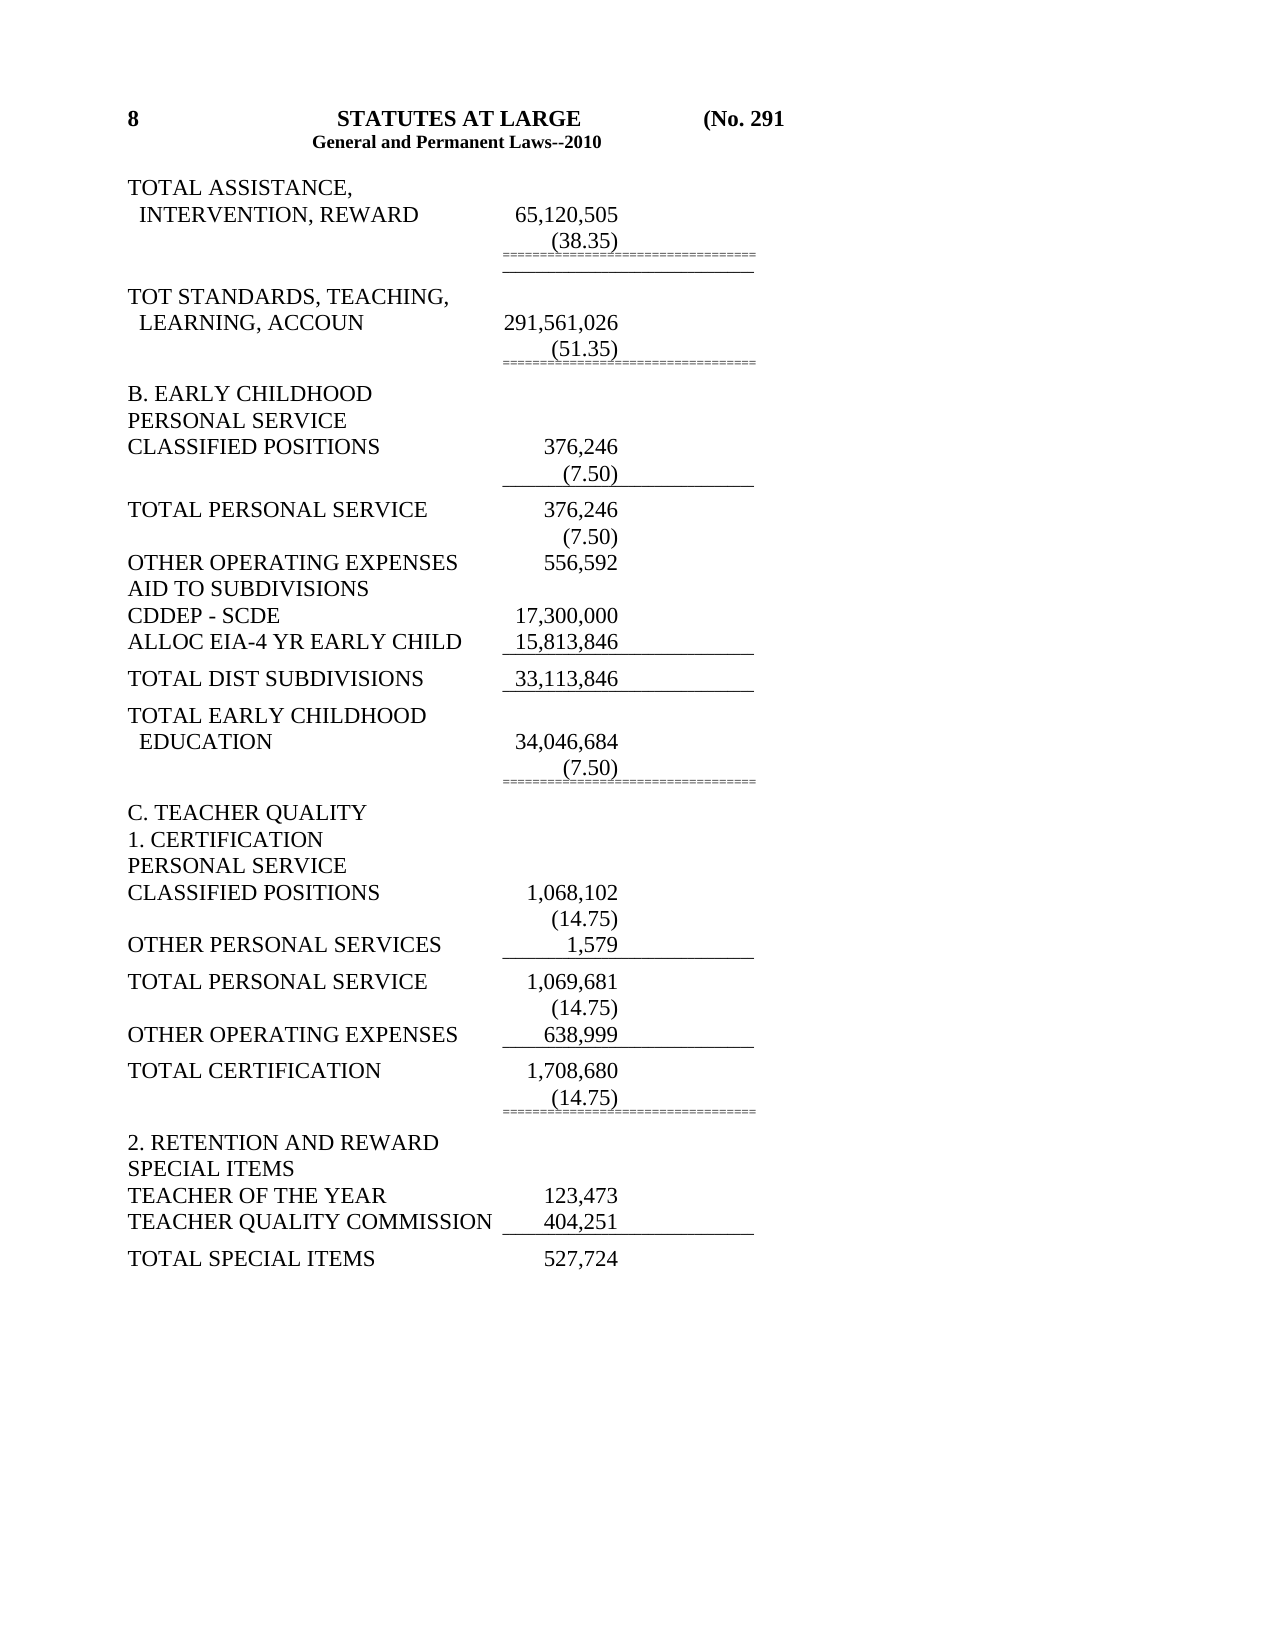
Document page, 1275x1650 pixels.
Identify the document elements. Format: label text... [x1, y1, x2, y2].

text (7.50) [127, 523, 786, 549]
text ================================== [127, 253, 786, 272]
text INTERVENTION, REWARD 65,120,505 [127, 201, 786, 227]
text ALLOC EIA-4 YR EARLY CHILD 15,813,846 [127, 628, 786, 654]
text (51.35) [127, 335, 786, 362]
text ================================== [127, 1110, 786, 1129]
text OTHER OPERATING EXPENSES 556,592 [127, 549, 786, 575]
text C. TEACHER QUALITY [127, 799, 786, 826]
text TOTAL ASSISTANCE, [127, 174, 786, 201]
text 2. RETENTION AND REWARD [127, 1129, 786, 1155]
text CLASSIFIED POSITIONS 1,068,102 [127, 878, 786, 905]
text B. EARLY CHILDHOOD [127, 381, 786, 407]
text TOTAL SPECIAL ITEMS 527,724 [127, 1245, 786, 1271]
text TOTAL DIST SUBDIVISIONS 33,113,846 [127, 665, 786, 691]
text CDDEP - SCDE 17,300,000 [127, 602, 786, 628]
text TOTAL PERSONAL SERVICE 376,246 [127, 496, 786, 523]
text OTHER OPERATING EXPENSES 638,999 [127, 1021, 786, 1047]
text PERSONAL SERVICE [127, 852, 786, 878]
text (7.50) [127, 754, 786, 781]
text OTHER PERSONAL SERVICES 1,579 [127, 931, 786, 958]
text CLASSIFIED POSITIONS 376,246 [127, 433, 786, 459]
text TOTAL CERTIFICATION 1,708,680 [127, 1057, 786, 1084]
text (14.75) [127, 905, 786, 931]
text LEARNING, ACCOUN 291,561,026 [127, 309, 786, 335]
text (7.50) [127, 459, 786, 486]
text TOT STANDARDS, TEACHING, [127, 283, 786, 309]
text EDUCATION 34,046,684 [127, 728, 786, 754]
text PERSONAL SERVICE [127, 407, 786, 433]
text TEACHER QUALITY COMMISSION 404,251 [127, 1208, 786, 1234]
text TOTAL PERSONAL SERVICE 1,069,681 [127, 968, 786, 994]
text 1. CERTIFICATION [127, 826, 786, 852]
text (14.75) [127, 1084, 786, 1110]
text TOTAL EARLY CHILDHOOD [127, 702, 786, 728]
text ================================== [127, 362, 786, 381]
text SPECIAL ITEMS [127, 1155, 786, 1182]
text AID TO SUBDIVISIONS [127, 575, 786, 602]
text ================================== [127, 781, 786, 799]
text (14.75) [127, 994, 786, 1021]
text (38.35) [127, 227, 786, 253]
text TEACHER OF THE YEAR 123,473 [127, 1182, 786, 1208]
